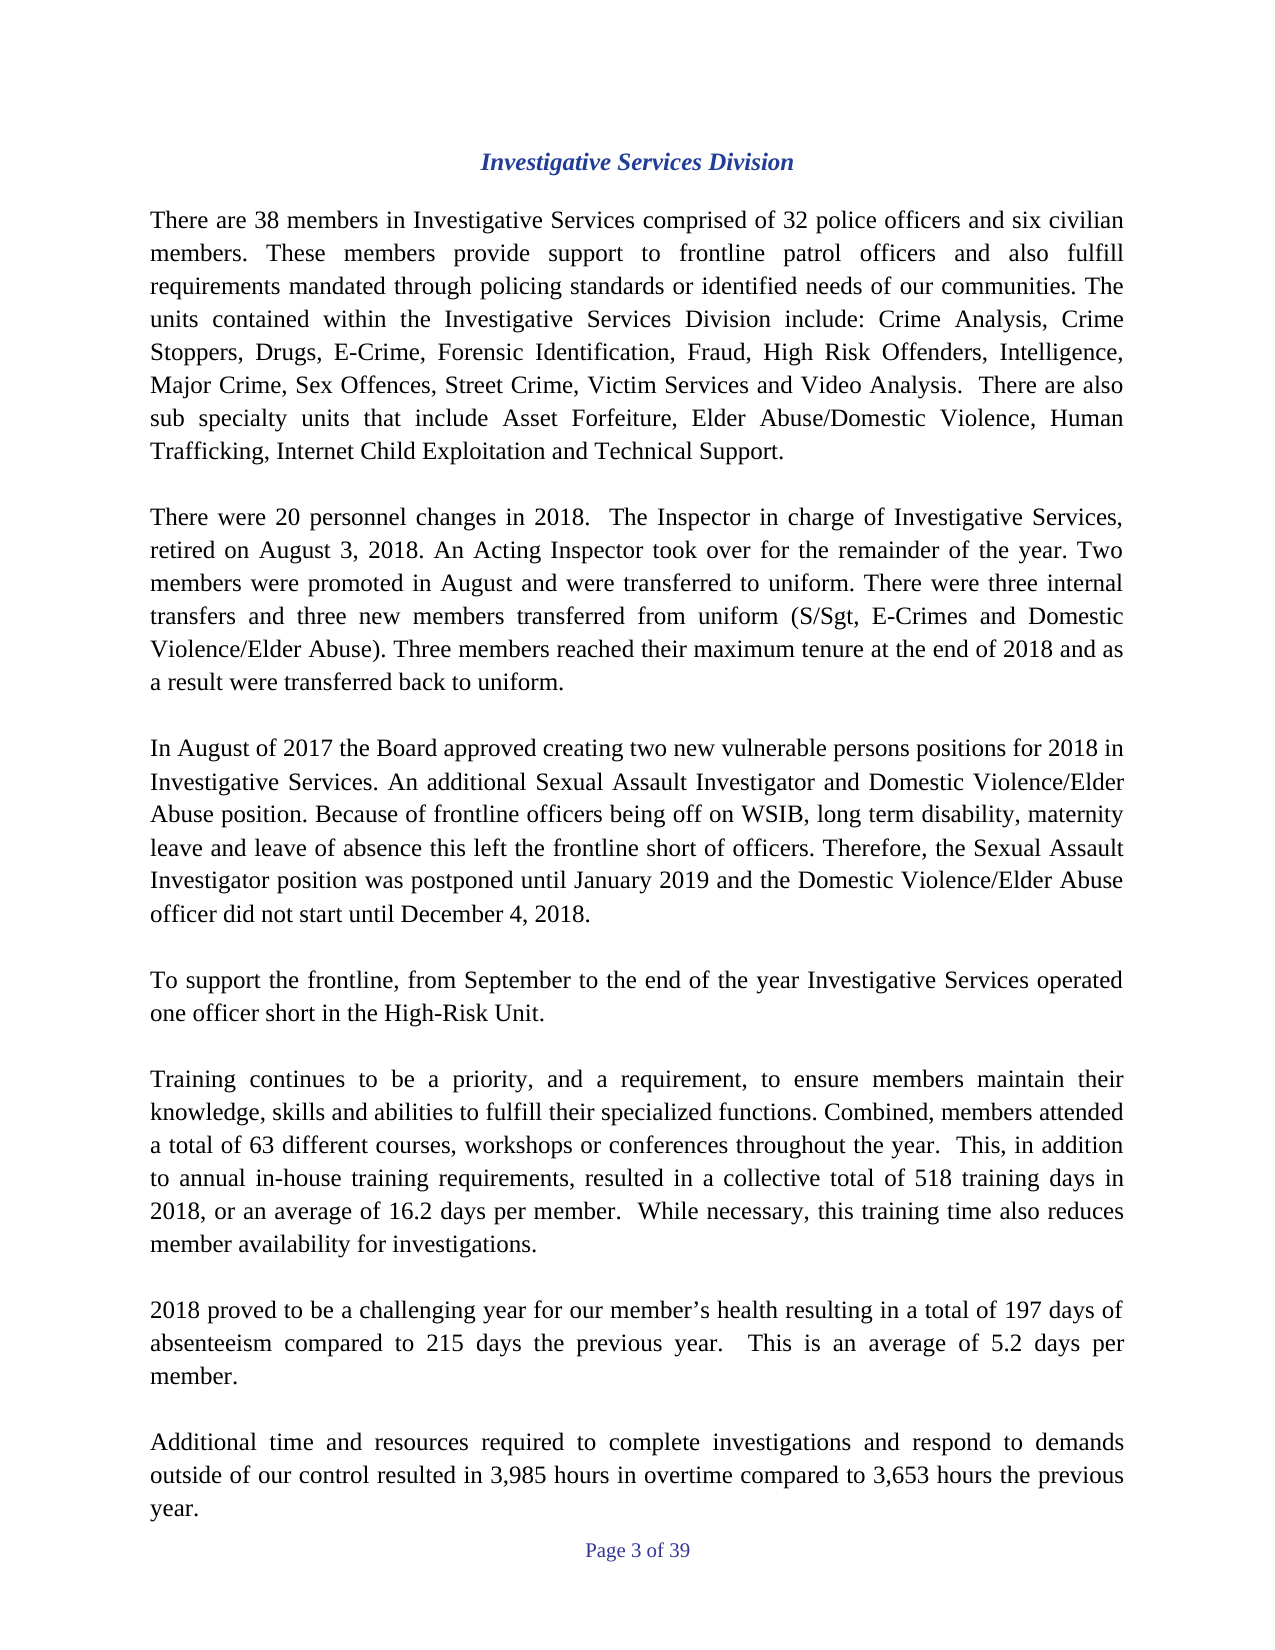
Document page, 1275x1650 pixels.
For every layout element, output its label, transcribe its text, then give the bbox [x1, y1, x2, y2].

text 2018 proved to be a challenging year for our member’s health resulting in a total of 197 days of absenteeism compared to 215 days the previous year. This is an average of 5.2 days per member. [150, 1295, 1125, 1390]
text Additional time and resources required to complete investigations and respond to demands outside of our control resulted in 3,985 hours in overtime compared to 3,653 hours the previous year. [150, 1427, 1125, 1522]
text There are 38 members in Investigative Services comprised of 32 police officers and six civilian members. These members provide support to frontline patrol officers and also fulfill requirements mandated through policing standards or identified needs of our communities. The units contained within the Investigative Services Division include: Crime Analysis, Crime Stoppers, Drugs, E-Crime, Forensic Identification, Fraud, High Risk Offenders, Intelligence, Major Crime, Sex Offences, Street Crime, Victim Services and Video Analysis. There are also sub specialty units that include Asset Forfeiture, Elder Abuse/Domestic Violence, Human Trafficking, Internet Child Exploitation and Technical Support. [150, 205, 1125, 465]
text To support the frontline, from September to the end of the year Investigative Services operated one officer short in the High-Risk Unit. [150, 965, 1125, 1026]
text In August of 2017 the Board approved creating two new vulnerable persons positions for 2018 in Investigative Services. An additional Sexual Assault Investigator and Domestic Violence/Elder Abuse position. Because of frontline officers being off on WSIB, long term disability, maternity leave and leave of absence this left the frontline short of officers. Therefore, the Sexual Assault Investigator position was postponed until January 2019 and the Domestic Violence/Elder Abuse officer did not start until December 4, 2018. [150, 733, 1125, 927]
text Training continues to be a priority, and a requirement, to ensure members maintain their knowledge, skills and abilities to fulfill their specialized functions. Combined, members attended a total of 63 different courses, workshops or conferences throughout the year. This, in addition to annual in-house training requirements, resulted in a collective total of 518 training days in 2018, or an average of 16.2 days per member. While necessary, this training time also reduces member availability for investigations. [150, 1064, 1125, 1258]
text There were 20 personnel changes in 2018. The Inspector in charge of Investigative Services, retired on August 3, 2018. An Acting Inspector took over for the remainder of the year. Two members were promoted in August and were transferred to uniform. There were three internal transfers and three new members transferred from uniform (S/Sgt, E-Crimes and Domestic Violence/Elder Abuse). Three members reached their maximum tenure at the end of 2018 and as a result were transferred back to uniform. [150, 502, 1125, 696]
text Investigative Services Division [150, 147, 1125, 176]
